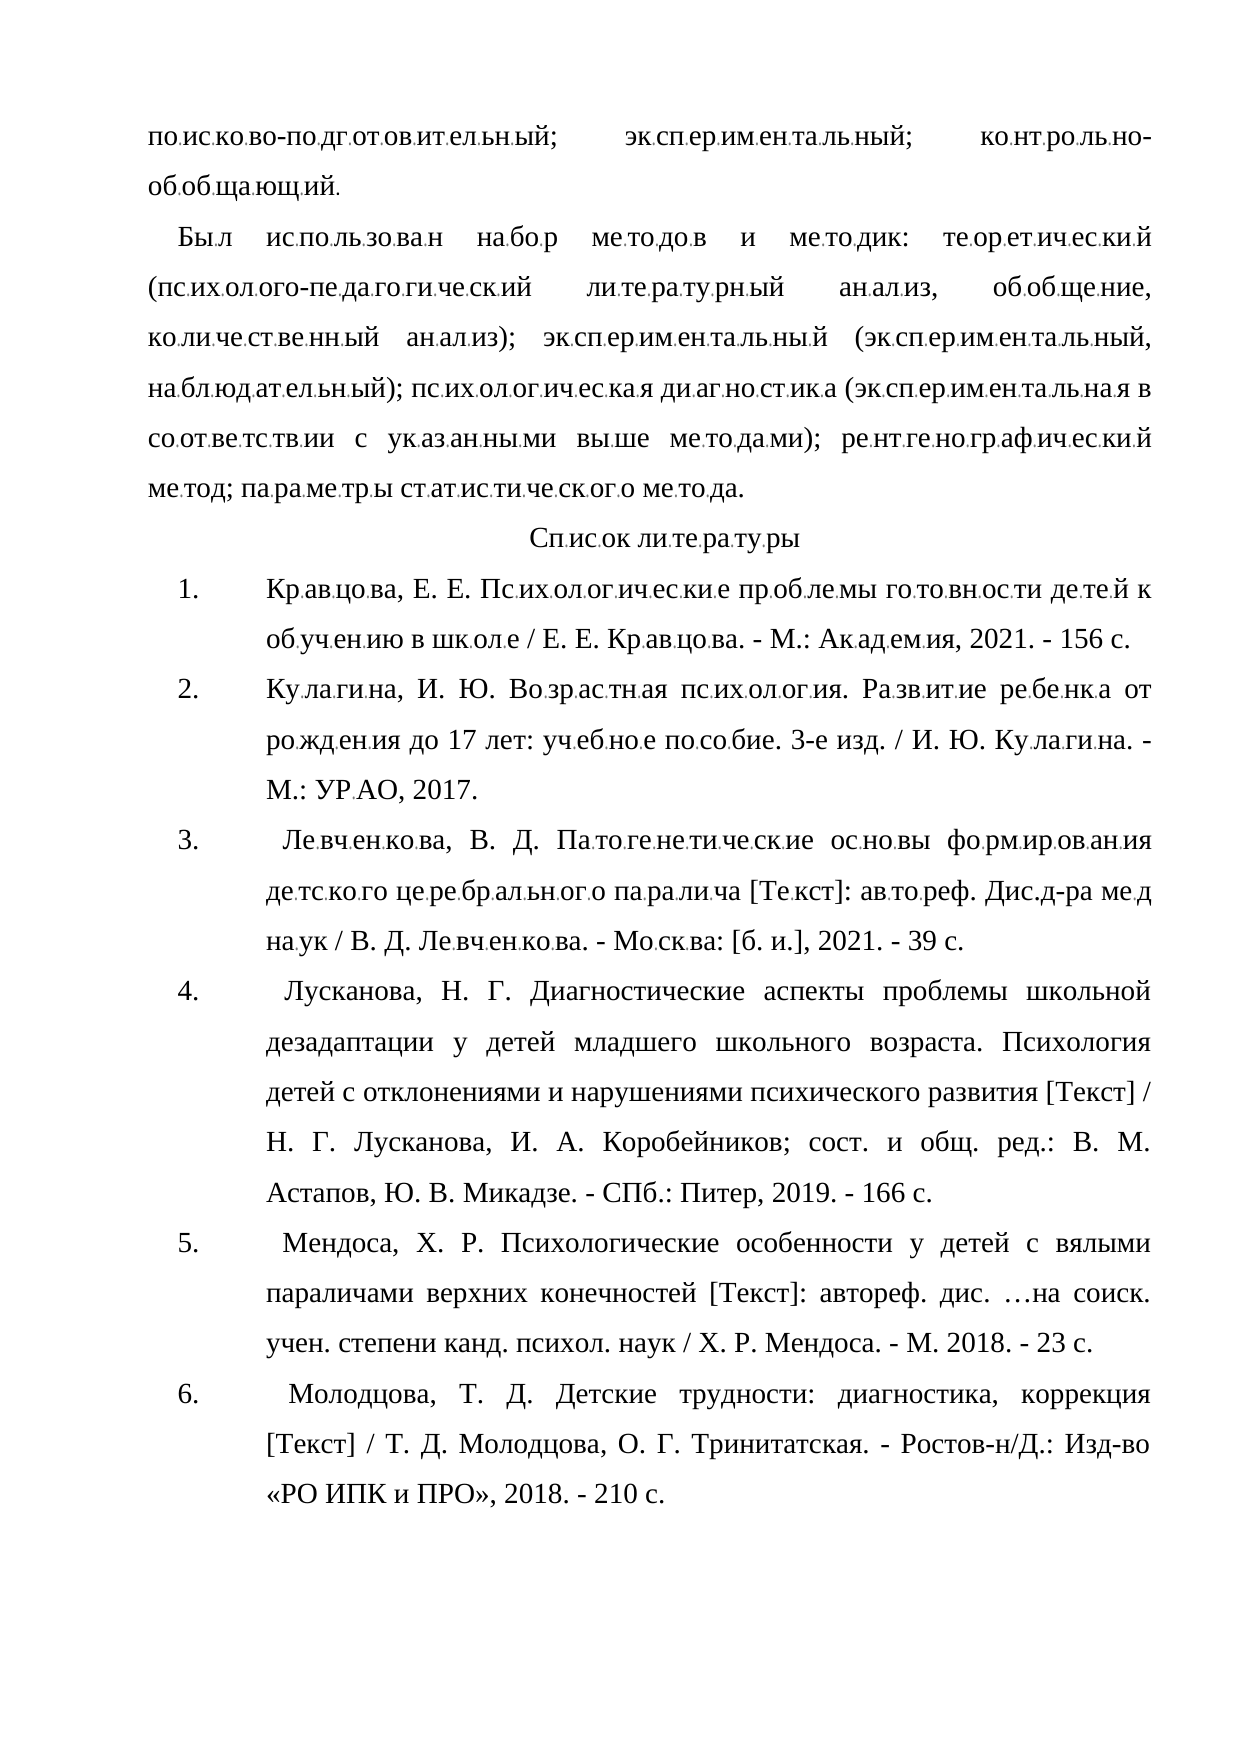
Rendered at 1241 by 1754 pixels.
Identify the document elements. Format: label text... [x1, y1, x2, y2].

list Ле.вч.ен.ко.ва, В. Д. Па.то.ге.не.ти.че.ск.ие ос.но.вы фо.рм.ир.ов.ан.ия де.тс.ко.го це.ре.бр.ал.ьн.ог.о па.ра.ли.ча [Те.кст]: ав.то.реф. Дис.д-ра ме.д на.ук / В. Д. Ле.вч.ен.ко.ва. - Мо.ск.ва: [б. и.], 2021. - 39 с. [177, 822, 1152, 957]
list Лусканова, Н. Г. Диагностические аспекты проблемы школьной дезадаптации у детей младшего школьного возраста. Психология детей с отклонениями и нарушениями психического развития [Текст] / Н. Г. Лусканова, И. А. Коробейников; сост. и общ. ред.: В. М. Астапов, Ю. В. Микадзе. - СПб.: Питер, 2019. - 166 с. [177, 973, 1152, 1208]
list Молодцова, Т. Д. Детские трудности: диагностика, коррекция [Текст] / Т. Д. Молодцова, О. Г. Тринитатская. - Ростов-н/Д.: Изд-во «РО ИПК и ПРО», 2018. - 210 с. [177, 1376, 1152, 1510]
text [148, 118, 1152, 202]
list Кр.ав.цо.ва, Е. Е. Пс.их.ол.ог.ич.ес.ки.е пр.об.ле.мы го.то.вн.ос.ти де.те.й к об.уч.ен.ию в шк.ол.е / Е. Е. Кр.ав.цо.ва. - М.: Ак.ад.ем.ия, 2021. - 156 с. [177, 571, 1152, 655]
list Ку.ла.ги.на, И. Ю. Во.зр.ас.тн.ая пс.их.ол.ог.ия. Ра.зв.ит.ие ре.бе.нк.а от ро.жд.ен.ия до 17 лет: уч.еб.но.е по.со.бие. 3-е изд. / И. Ю. Ку.ла.ги.на. - М.: УР.АО, 2017. [177, 672, 1152, 806]
list Мендоса, Х. Р. Психологические особенности у детей с вялыми параличами верхних конечностей [Текст]: автореф. дис. …на соиск. учен. степени канд. психол. наук / Х. Р. Мендоса. - М. 2018. - 23 с. [177, 1225, 1152, 1359]
text Сп.ис.ок ли.те.ра.ту.ры [148, 521, 1152, 554]
text Бы.л ис.по.ль.зо.ва.н на.бо.р ме.то.до.в и ме.то.дик: те.ор.ет.ич.ес.ки.й (пс.их.ол.ого-пе.да.го.ги.че.ск.ий ли.те.ра.ту.рн.ый ан.ал.из, об.об.ще.ние, ко.ли.че.ст.ве.нн.ый ан.ал.из); эк.сп.ер.им.ен.та.ль.ны.й (эк.сп.ер.им.ен.та.ль.ный, на.бл.юд.ат.ел.ьн.ый); пс.их.ол.ог.ич.ес.ка.я ди.аг.но.ст.ик.а (эк.сп.ер.им.ен.та.ль.на.я в со.от.ве.тс.тв.ии с ук.аз.ан.ны.ми вы.ше ме.то.да.ми); ре.нт.ге.но.гр.аф.ич.ес.ки.й ме.тод; па.ра.ме.тр.ы ст.ат.ис.ти.че.ск.ог.о ме.то.да. [148, 219, 1152, 504]
